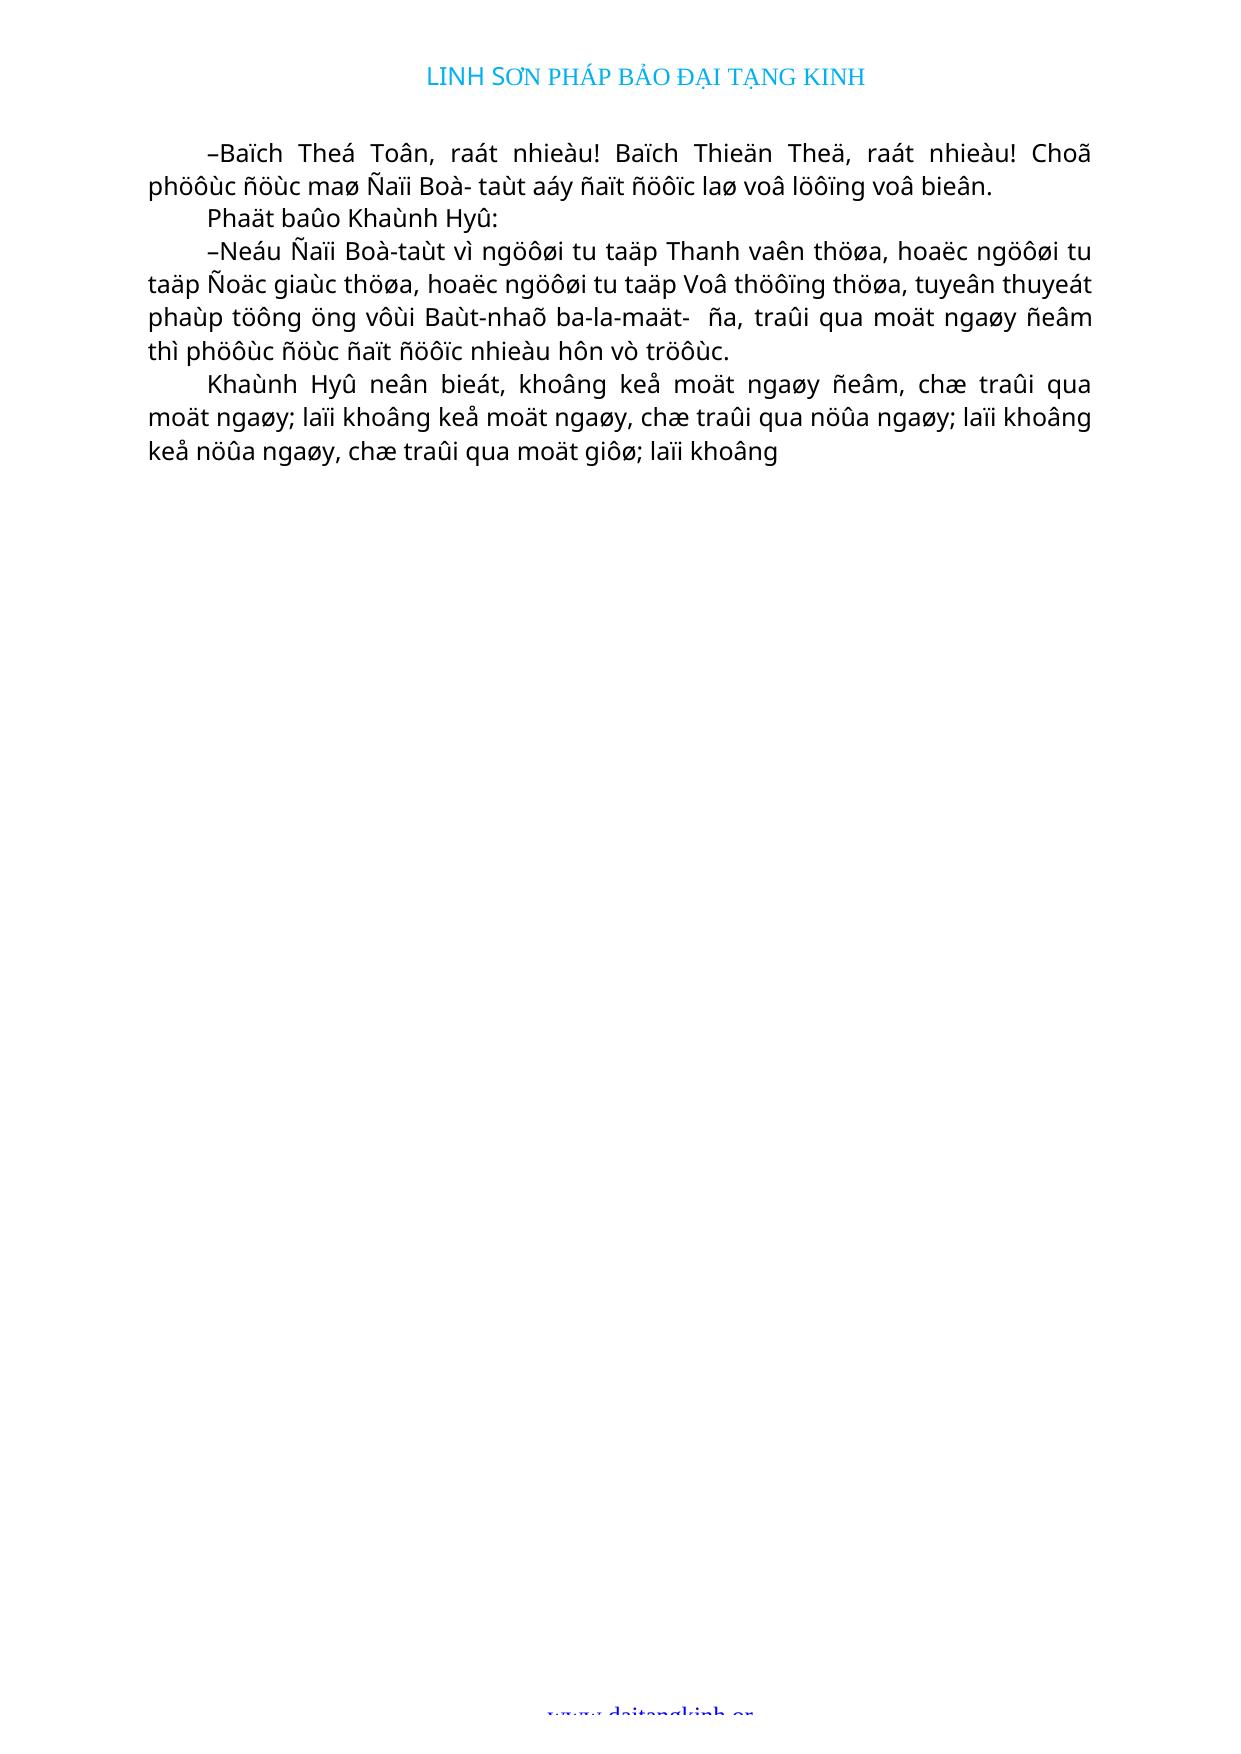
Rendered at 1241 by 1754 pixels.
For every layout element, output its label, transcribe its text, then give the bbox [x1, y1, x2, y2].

text –Baïch Theá Toân, raát nhieàu! Baïch Thieän Theä, raát nhieàu! Choã phöôùc ñöùc maø Ñaïi Boà- taùt aáy ñaït ñöôïc laø voâ löôïng voâ bieân. [148, 135, 1093, 202]
text Khaùnh Hyû neân bieát, khoâng keå moät ngaøy ñeâm, chæ traûi qua moät ngaøy; laïi khoâng keå moät ngaøy, chæ traûi qua nöûa ngaøy; laïi khoâng keå nöûa ngaøy, chæ traûi qua moät giôø; laïi khoâng [148, 367, 1093, 467]
text Phaät baûo Khaùnh Hyû: [207, 202, 1105, 234]
text –Neáu Ñaïi Boà-taùt vì ngöôøi tu taäp Thanh vaên thöøa, hoaëc ngöôøi tu taäp Ñoäc giaùc thöøa, hoaëc ngöôøi tu taäp Voâ thöôïng thöøa, tuyeân thuyeát phaùp töông öng vôùi Baùt-nhaõ ba-la-maät- ña, traûi qua moät ngaøy ñeâm thì phöôùc ñöùc ñaït ñöôïc nhieàu hôn vò tröôùc. [148, 234, 1093, 367]
